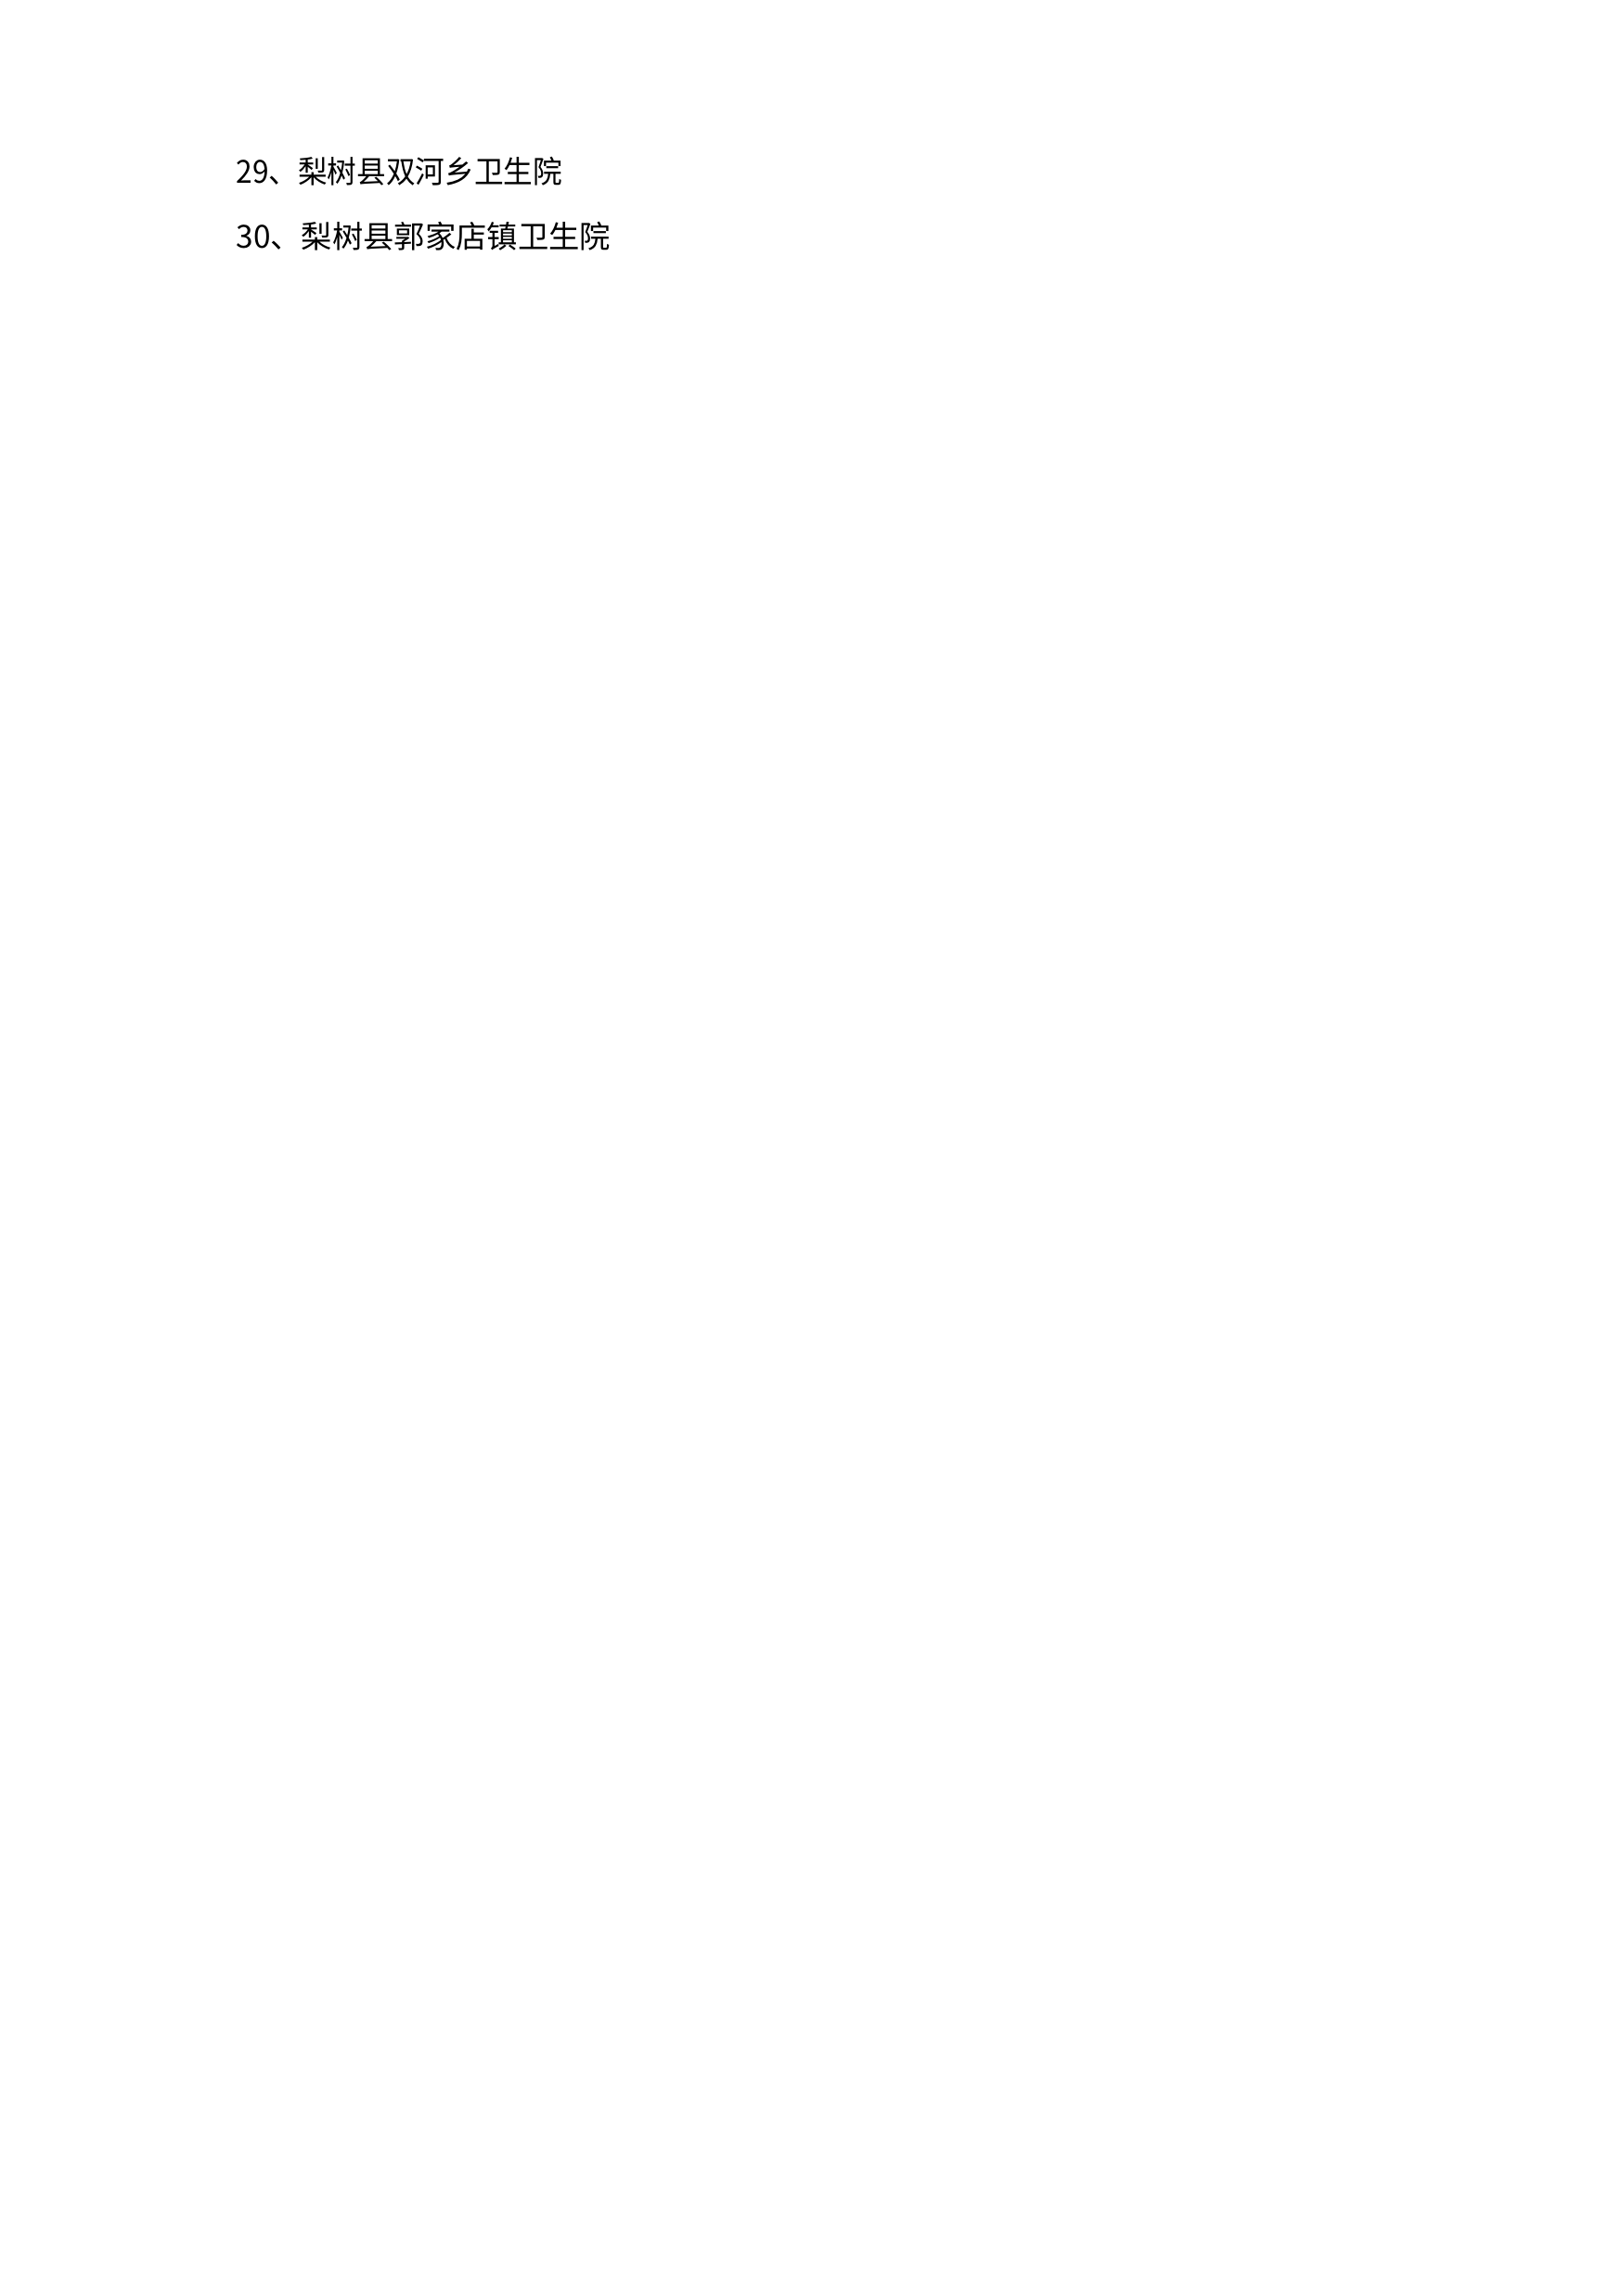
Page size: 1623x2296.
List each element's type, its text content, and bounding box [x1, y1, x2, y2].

text 30、梨树县郭家店镇卫生院 [236, 212, 1526, 257]
text 29、梨树县双河乡卫生院 [236, 147, 1526, 192]
